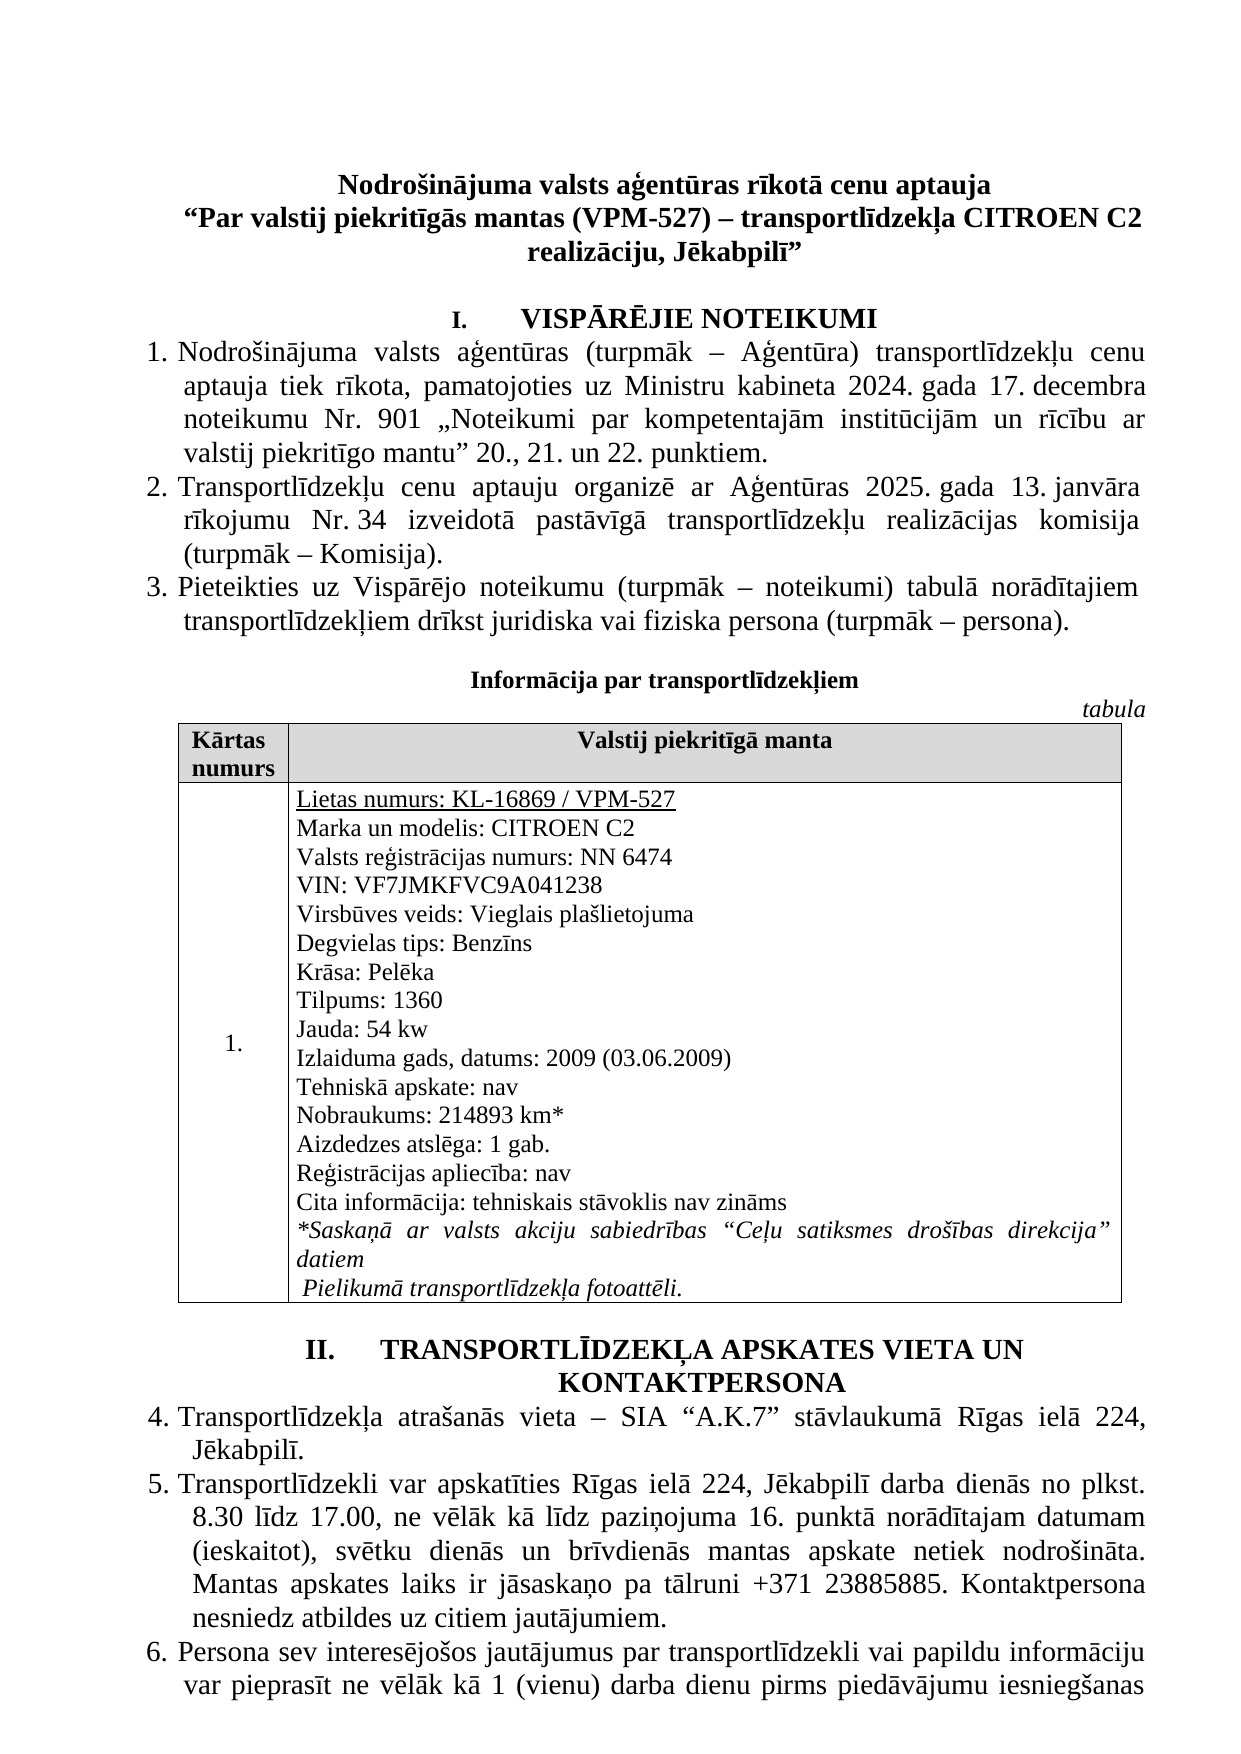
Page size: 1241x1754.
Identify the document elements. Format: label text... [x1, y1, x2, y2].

list Nodrošinājuma valsts aģentūras (turpmāk – Aģentūra) transportlīdzekļu cenu aptauja tiek rīkota, pamatojoties uz Ministru kabineta 2024. gada 17. decembra noteikumu Nr. 901 „Noteikumi par kompetentajām institūcijām un rīcību ar valstij piekritīgo mantu” 20., 21. un 22. punktiem. [146, 334, 1146, 469]
table_cell Lietas numurs: KL-16869 / VPM-527 Marka un modelis: CITROEN C2 Valsts reģistrācijas numurs: NN 6474 VIN: VF7JMKFVC9A041238 Virsbūves veids: Vieglais plašlietojuma Degvielas tips: Benzīns Krāsa: Pelēka Tilpums: 1360 Jauda: 54 kw Izlaiduma gads, datums: 2009 (03.06.2009) Tehniskā apskate: nav Nobraukums: 214893 km* Aizdedzes atslēga: 1 gab. Reģistrācijas apliecība: nav Cita informācija: tehniskais stāvoklis nav zināms *Saskaņā ar valsts akciju sabiedrības “Ceļu satiksmes drošības direkcija” datiem Pielikumā transportlīdzekļa fotoattēli. [289, 783, 1121, 1302]
text Informācija par transportlīdzekļiem [183, 665, 1146, 694]
list Transportlīdzekļa atrašanās vieta – SIA “A.K.7” stāvlaukumā Rīgas ielā 224, Jēkabpilī. [148, 1399, 1146, 1466]
text Nodrošinājuma valsts aģentūras rīkotā cenu aptauja [183, 167, 1146, 200]
table_cell 1. [179, 783, 288, 1302]
text tabula [183, 694, 1146, 723]
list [146, 1634, 1146, 1701]
table_header Valstij piekritīgā manta [289, 724, 1121, 782]
table_header Kārtas numurs [179, 724, 288, 782]
list TRANSPORTLĪDZEKĻA APSKATES VIETA UN KONTAKTPERSONA [183, 1332, 1146, 1399]
list Transportlīdzekļu cenu aptauju organizē ar Aģentūras 2025. gada 13. janvāra rīkojumu Nr. 34 izveidotā pastāvīgā transportlīdzekļu realizācijas komisija (turpmāk – Komisija). [146, 469, 1140, 569]
list VISPĀRĒJIE NOTEIKUMI [183, 301, 1146, 334]
text “Par valstij piekritīgās mantas (VPM-527) – transportlīdzekļa CITROEN C2 realizāciju, Jēkabpilī” [173, 200, 1146, 267]
list Transportlīdzekli var apskatīties Rīgas ielā 224, Jēkabpilī darba dienās no plkst. 8.30 līdz 17.00, ne vēlāk kā līdz paziņojuma 16. punktā norādītajam datumam (ieskaitot), svētku dienās un brīvdienās mantas apskate netiek nodrošināta. Mantas apskates laiks ir jāsaskaņo pa tālruni +371 23885885. Kontaktpersona nesniedz atbildes uz citiem jautājumiem. [148, 1466, 1146, 1634]
list Pieteikties uz Vispārējo noteikumu (turpmāk – noteikumi) tabulā norādītajiem transportlīdzekļiem drīkst juridiska vai fiziska persona (turpmāk – persona). [146, 569, 1140, 636]
